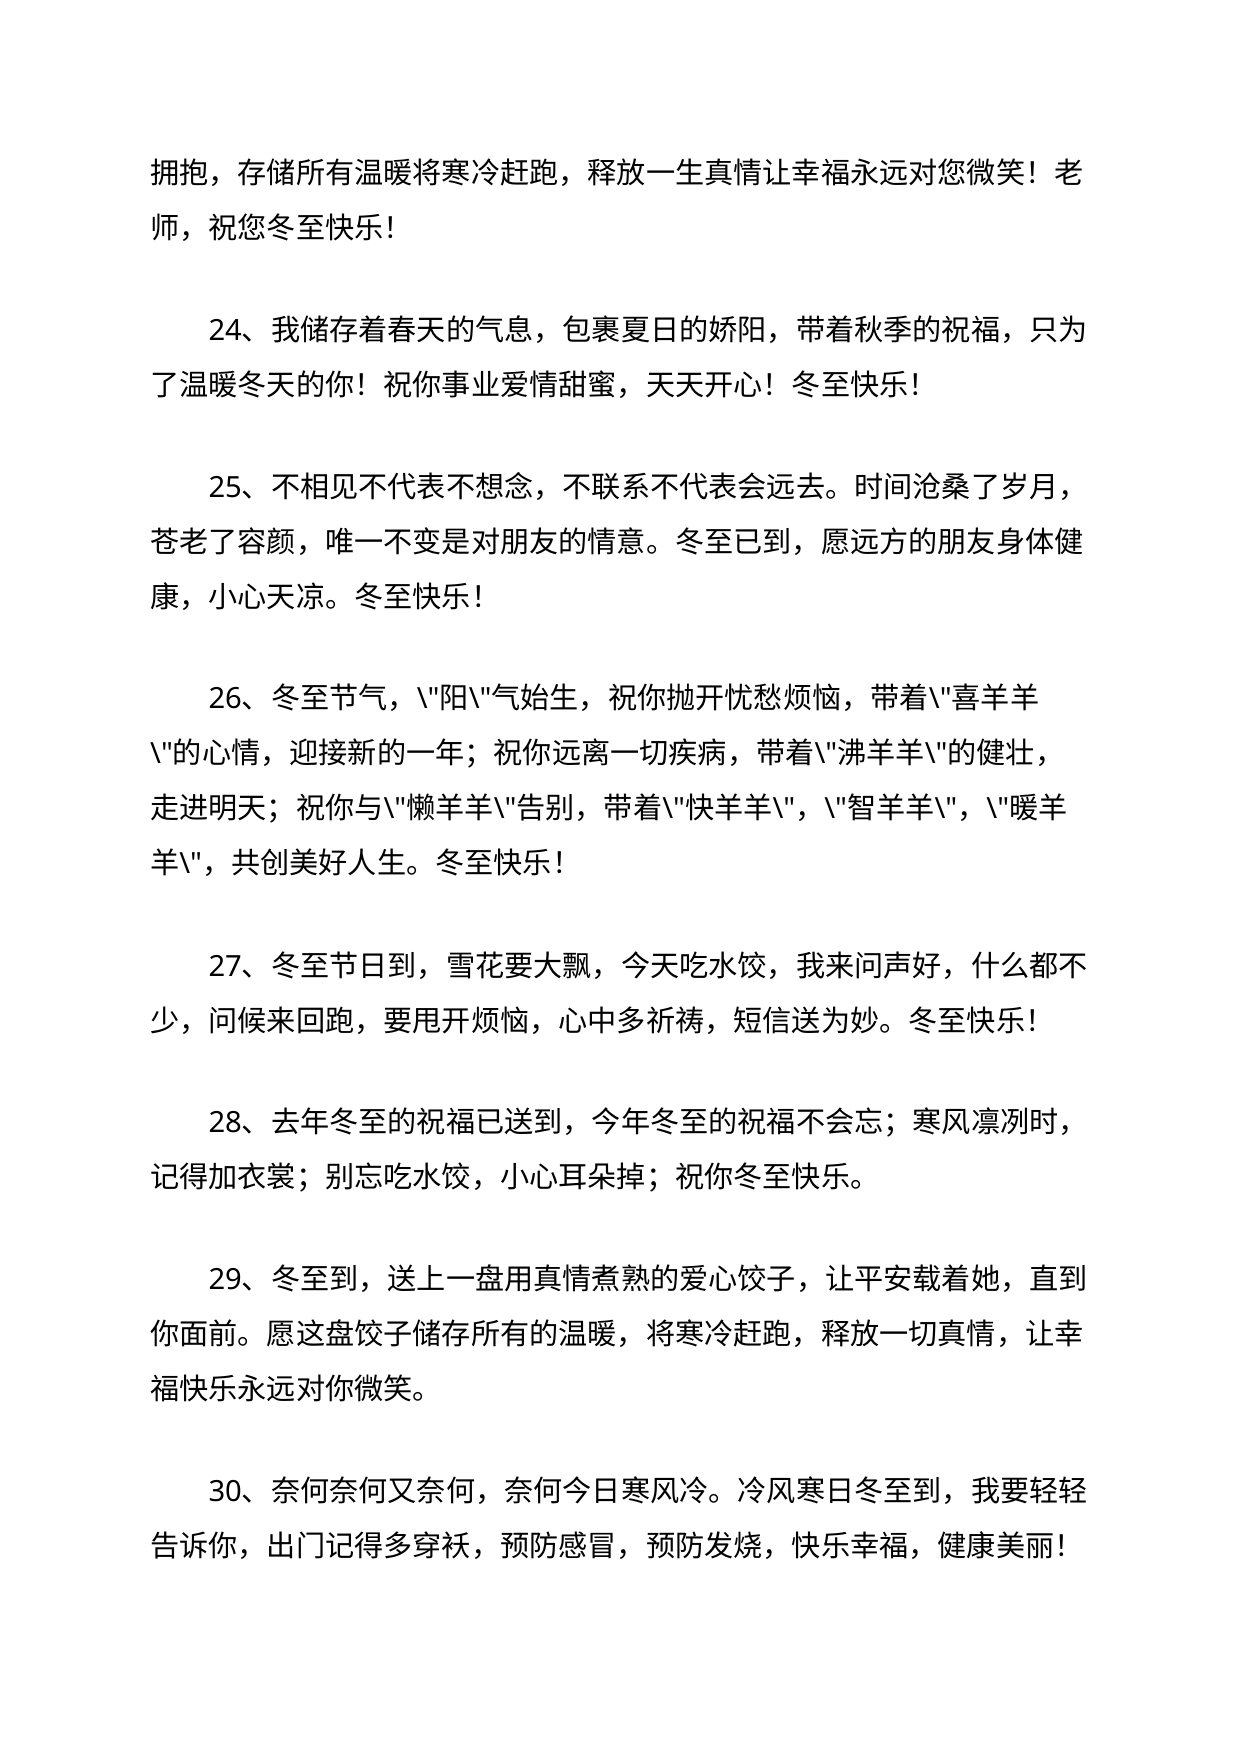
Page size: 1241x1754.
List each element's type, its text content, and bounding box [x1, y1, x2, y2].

text 28、去年冬至的祝福已送到，今年冬至的祝福不会忘；寒风凛冽时，记得加衣裳；别忘吃水饺，小心耳朵掉；祝你冬至快乐。 [150, 1099, 1090, 1196]
text 25、不相见不代表不想念，不联系不代表会远去。时间沧桑了岁月，苍老了容颜，唯一不变是对朋友的情意。冬至已到，愿远方的朋友身体健康，小心天凉。冬至快乐！ [150, 463, 1090, 616]
text 27、冬至节日到，雪花要大飘，今天吃水饺，我来问声好，什么都不少，问候来回跑，要甩开烦恼，心中多祈祷，短信送为妙。冬至快乐！ [150, 942, 1090, 1039]
text 24、我储存着春天的气息，包裹夏日的娇阳，带着秋季的祝福，只为了温暖冬天的你！祝你事业爱情甜蜜，天天开心！冬至快乐！ [150, 307, 1090, 404]
text 29、冬至到，送上一盘用真情煮熟的爱心饺子，让平安载着她，直到你面前。愿这盘饺子储存所有的温暖，将寒冷赶跑，释放一切真情，让幸福快乐永远对你微笑。 [150, 1256, 1090, 1408]
text 26、冬至节气，\"阳\"气始生，祝你抛开忧愁烦恼，带着\"喜羊羊\"的心情，迎接新的一年；祝你远离一切疾病，带着\"沸羊羊\"的健壮，走进明天；祝你与\"懒羊羊\"告别，带着\"快羊羊\"，\"智羊羊\"，\"暖羊羊\"，共创美好人生。冬至快乐！ [150, 675, 1090, 882]
text 30、奈何奈何又奈何，奈何今日寒风冷。冷风寒日冬至到，我要轻轻告诉你，出门记得多穿袄，预防感冒，预防发烧，快乐幸福，健康美丽！ [150, 1467, 1090, 1564]
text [150, 150, 1090, 247]
